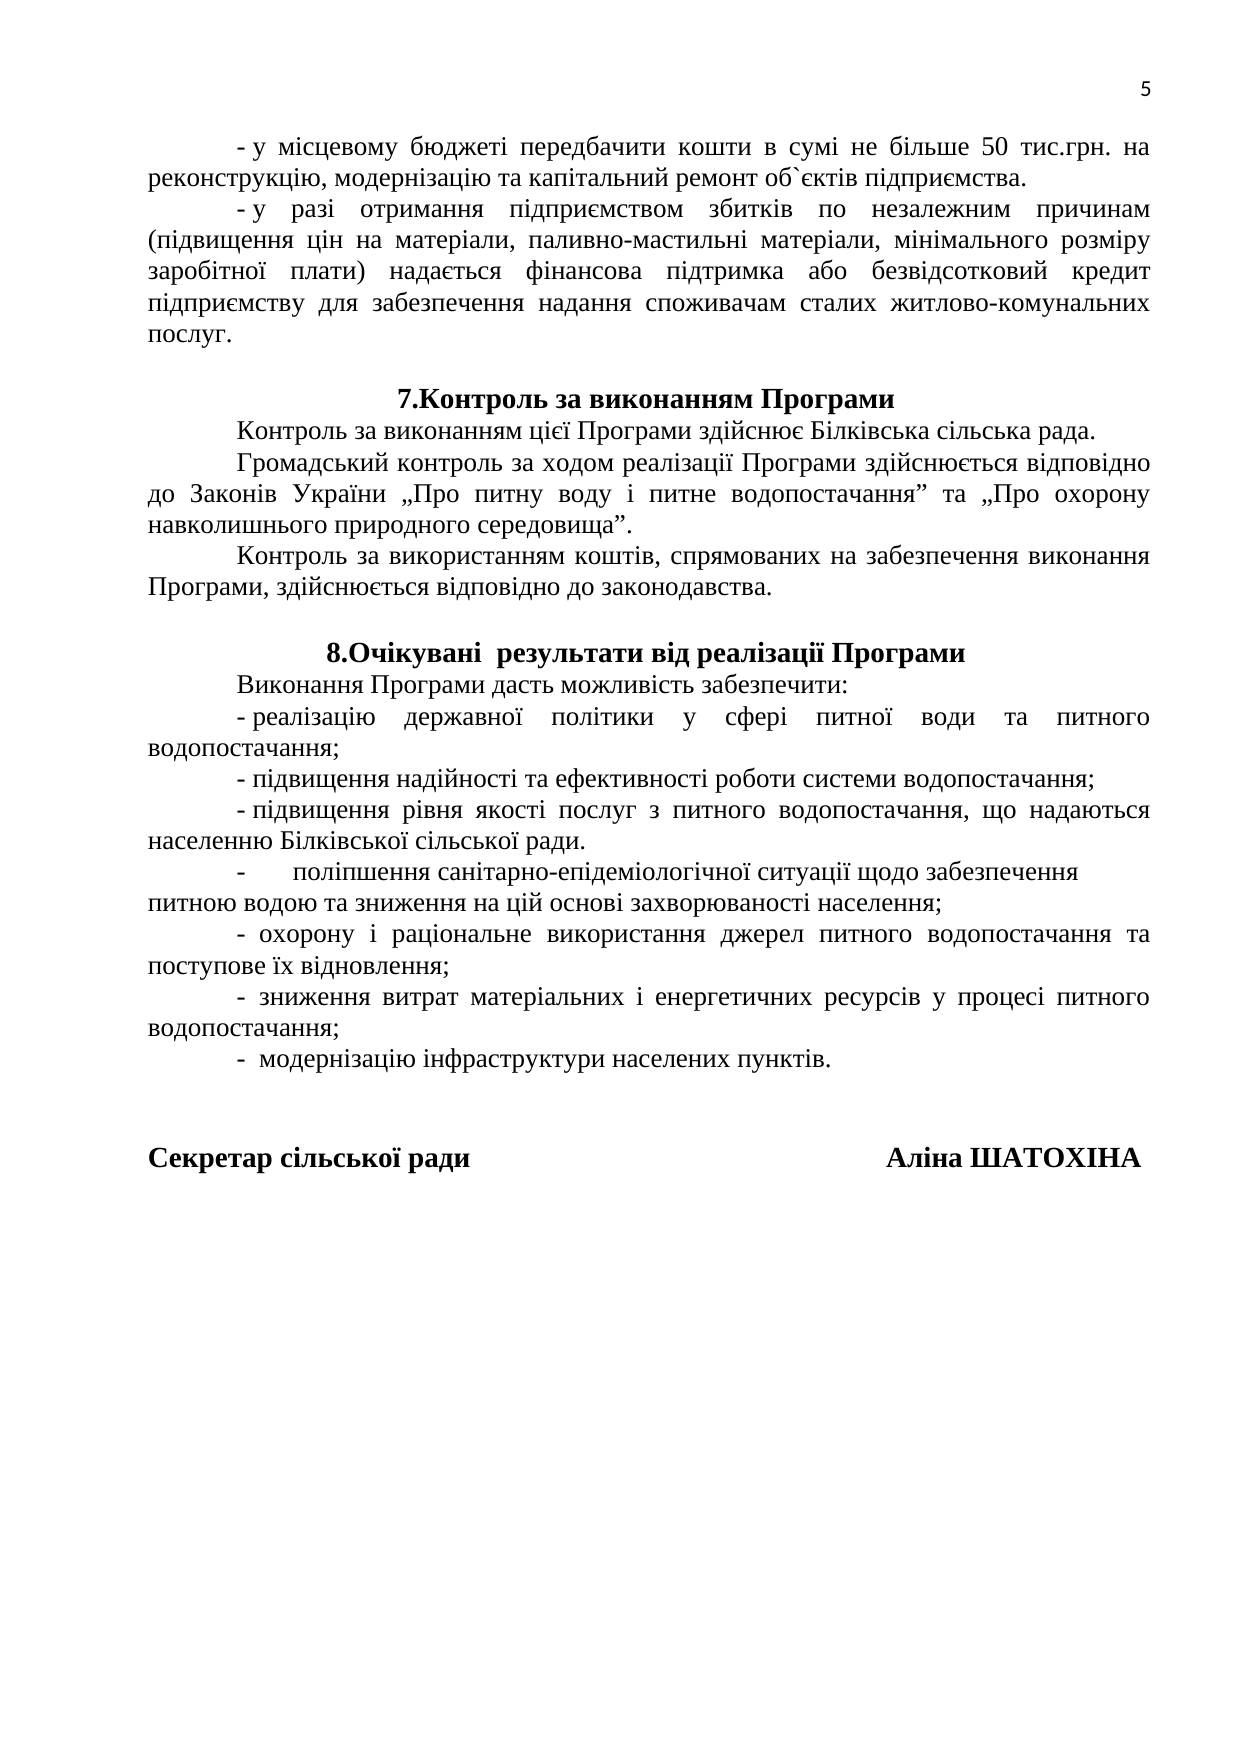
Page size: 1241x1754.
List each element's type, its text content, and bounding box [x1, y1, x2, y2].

text Контроль за виконанням цієї Програми здійснює Білківська сільська рада. [148, 414, 1152, 446]
text Контроль за використанням коштів, спрямованих на забезпечення виконання Програми, здійснюється відповідно до законодавства. [148, 539, 1152, 601]
text - підвищення рівня якості послуг з питного водопостачання, що надаються населенню Білківської сільської ради. [148, 793, 1152, 855]
text - зниження витрат матеріальних і енергетичних ресурсів у процесі питного водопостачання; [148, 980, 1152, 1042]
text - модернізацію інфраструктури населених пунктів. [148, 1042, 1152, 1073]
text Секретар сільської ради Аліна ШАТОХІНА [148, 1140, 1152, 1174]
text - у разі отримання підприємством збитків по незалежним причинам (підвищення цін на матеріали, паливно-мастильні матеріали, мінімального розміру заробітної плати) надається фінансова підтримка або безвідсотковий кредит підприємству для забезпечення надання споживачам сталих житлово-комунальних послуг. [148, 192, 1152, 348]
text - підвищення надійності та ефективності роботи системи водопостачання; [148, 762, 1152, 793]
text - охорону і раціональне використання джерел питного водопостачання та поступове їх відновлення; [148, 918, 1152, 980]
text - реалізацію державної політики у сфері питної води та питного водопостачання; [148, 699, 1152, 762]
text - у місцевому бюджеті передбачити кошти в сумі не більше 50 тис.грн. на реконструкцію, модернізацію та капітальний ремонт об`єктів підприємства. [148, 130, 1152, 192]
text Громадський контроль за ходом реалізації Програми здійснюється відповідно до Законів України „Про питну воду і питне водопостачання” та „Про охорону навколишнього природного середовища”. [148, 446, 1152, 539]
text 8.Очікувані результати від реалізації Програми [148, 635, 1152, 668]
text Виконання Програми дасть можливість забезпечити: [148, 668, 1152, 699]
text - поліпшення санітарно-епідеміологічної ситуації щодо забезпечення питною водою та зниження на цій основі захворюваності населення; [148, 855, 1152, 918]
text 7.Контроль за виконанням Програми [148, 381, 1152, 414]
